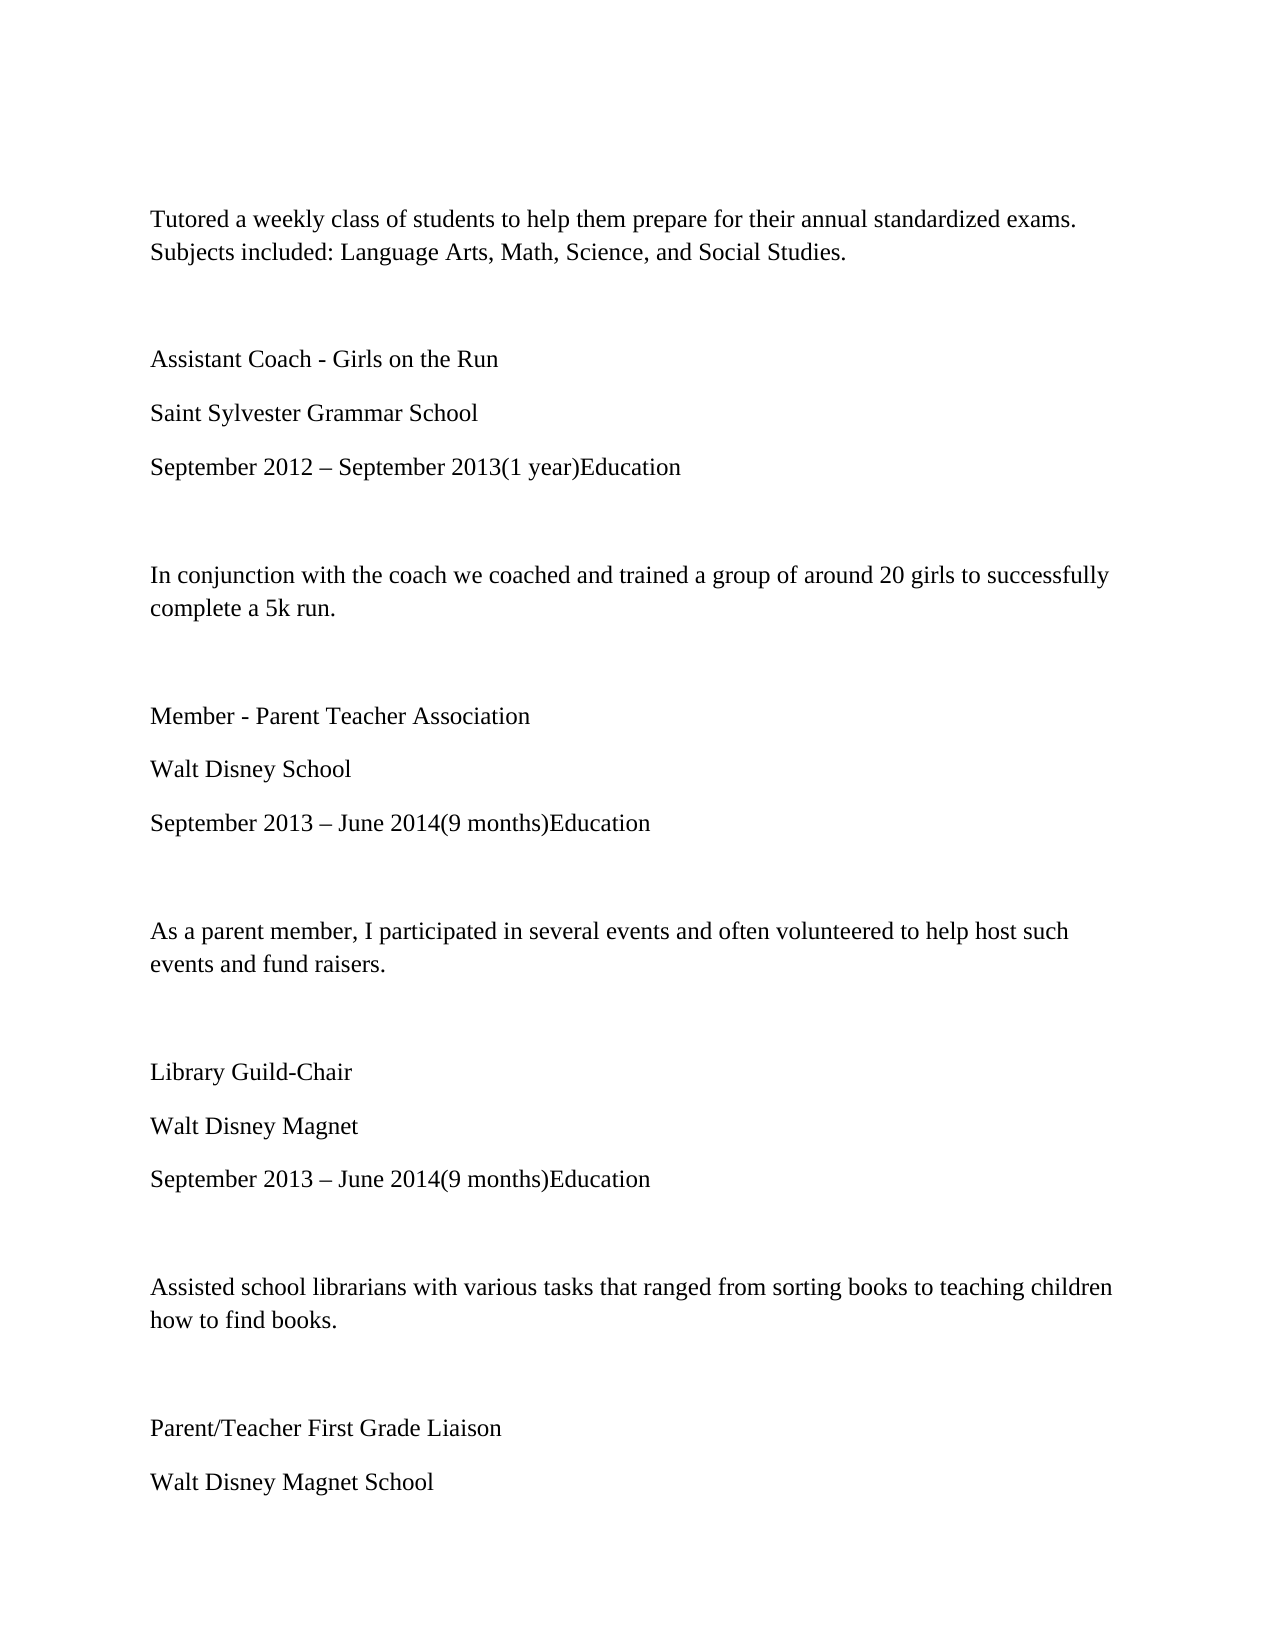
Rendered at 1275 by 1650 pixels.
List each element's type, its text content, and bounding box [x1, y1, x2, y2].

text Assisted school librarians with various tasks that ranged from sorting books to teaching children how to find books. [150, 1272, 1125, 1334]
text As a parent member, I participated in several events and often volunteered to help host such events and fund raisers. [150, 916, 1125, 978]
text September 2013 – June 2014(9 months)Education [150, 808, 1125, 837]
text In conjunction with the coach we coached and trained a group of around 20 girls to successfully complete a 5k run. [150, 560, 1125, 622]
text Tutored a weekly class of students to help them prepare for their annual standardized exams. Subjects included: Language Arts, Math, Science, and Social Studies. [150, 204, 1125, 266]
text September 2012 – September 2013(1 year)Education [150, 452, 1125, 481]
text Member - Parent Teacher Association [150, 701, 1125, 729]
text Walt Disney School [150, 754, 1125, 783]
text Library Guild-Chair [150, 1057, 1125, 1086]
text Assistant Coach - Girls on the Run [150, 344, 1125, 373]
text Walt Disney Magnet [150, 1111, 1125, 1139]
text Saint Sylvester Grammar School [150, 398, 1125, 427]
text Walt Disney Magnet School [150, 1467, 1125, 1496]
text Parent/Teacher First Grade Liaison [150, 1413, 1125, 1442]
text September 2013 – June 2014(9 months)Education [150, 1164, 1125, 1193]
